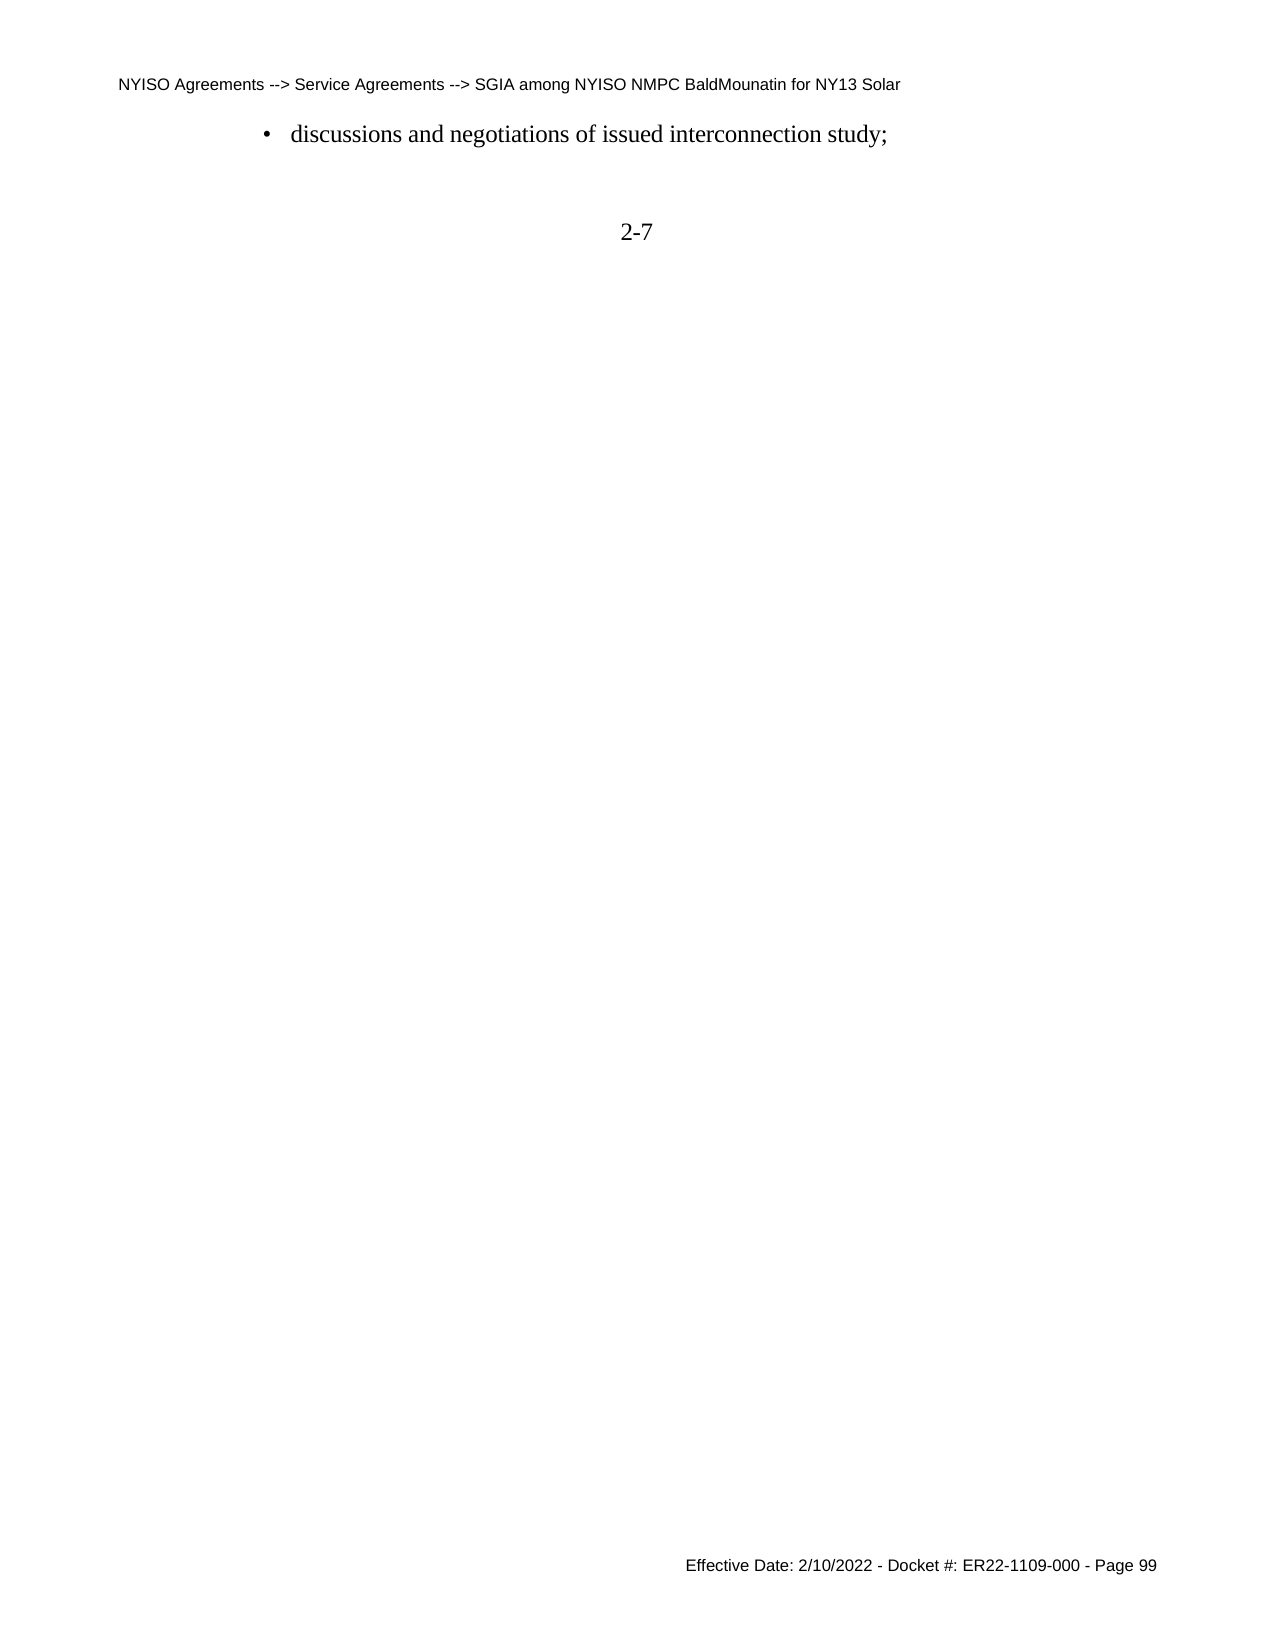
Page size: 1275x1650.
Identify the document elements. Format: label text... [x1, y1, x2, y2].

text 2-7 [620, 217, 1275, 246]
text • discussions and negotiations of issued interconnection study; [262, 119, 1275, 148]
